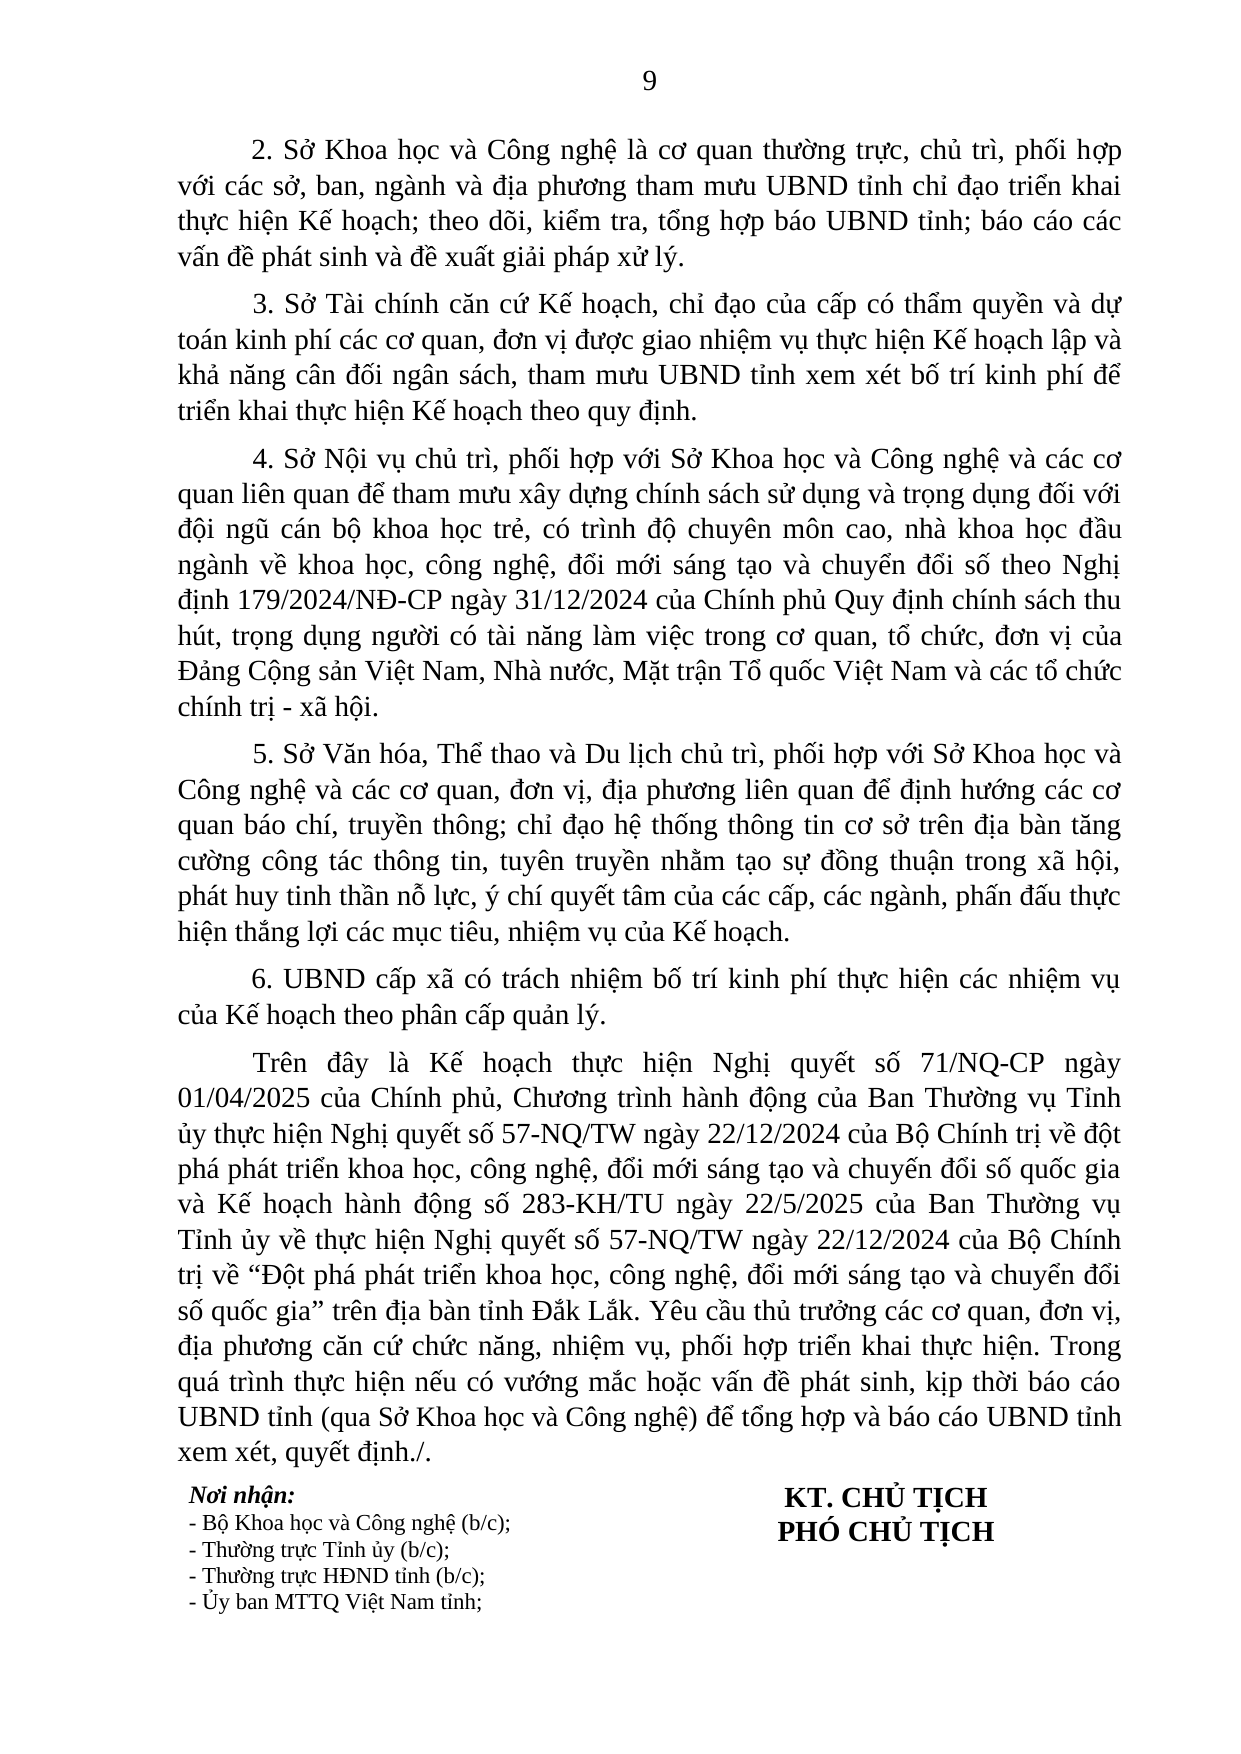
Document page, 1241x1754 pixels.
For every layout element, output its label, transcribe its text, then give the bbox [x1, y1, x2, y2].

text 5. Sở Văn hóa, Thể thao và Du lịch chủ trì, phối hợp với Sở Khoa học và Công nghệ và các cơ quan, đơn vị, địa phương liên quan để định hướng các cơ quan báo chí, truyền thông; chỉ đạo hệ thống thông tin cơ sở trên địa bàn tăng cường công tác thông tin, tuyên truyền nhằm tạo sự đồng thuận trong xã hội, phát huy tinh thần nỗ lực, ý chí quyết tâm của các cấp, các ngành, phấn đấu thực hiện thắng lợi các mục tiêu, nhiệm vụ của Kế hoạch. [177, 735, 1122, 947]
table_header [177, 1481, 649, 1636]
text 4. Sở Nội vụ chủ trì, phối hợp với Sở Khoa học và Công nghệ và các cơ quan liên quan để tham mưu xây dựng chính sách sử dụng và trọng dụng đối với đội ngũ cán bộ khoa học trẻ, có trình độ chuyên môn cao, nhà khoa học đầu ngành về khoa học, công nghệ, đổi mới sáng tạo và chuyển đổi số theo Nghị định 179/2024/NĐ-CP ngày 31/12/2024 của Chính phủ Quy định chính sách thu hút, trọng dụng người có tài năng làm việc trong cơ quan, tổ chức, đơn vị của Đảng Cộng sản Việt Nam, Nhà nước, Mặt trận Tổ quốc Việt Nam và các tổ chức chính trị - xã hội. [177, 439, 1122, 722]
list 2. Sở Khoa học và Công nghệ là cơ quan thường trực, chủ trì, phối hợp với các sở, ban, ngành và địa phương tham mưu UBND tỉnh chỉ đạo triển khai thực hiện Kế hoạch; theo dõi, kiểm tra, tổng hợp báo UBND tỉnh; báo cáo các vấn đề phát sinh và đề xuất giải pháp xử lý. [177, 131, 1122, 272]
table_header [650, 1481, 1122, 1636]
subtitle 6. UBND cấp xã có trách nhiệm bố trí kinh phí thực hiện các nhiệm vụ của Kế hoạch theo phân cấp quản lý. [177, 960, 1122, 1031]
text 3. Sở Tài chính căn cứ Kế hoạch, chỉ đạo của cấp có thẩm quyền và dự toán kinh phí các cơ quan, đơn vị được giao nhiệm vụ thực hiện Kế hoạch lập và khả năng cân đối ngân sách, tham mưu UBND tỉnh xem xét bố trí kinh phí để triển khai thực hiện Kế hoạch theo quy định. [177, 285, 1122, 426]
text Trên đây là Kế hoạch thực hiện Nghị quyết số 71/NQ-CP ngày 01/04/2025 của Chính phủ, Chương trình hành động của Ban Thường vụ Tỉnh ủy thực hiện Nghị quyết số 57-NQ/TW ngày 22/12/2024 của Bộ Chính trị về đột phá phát triển khoa học, công nghệ, đổi mới sáng tạo và chuyến đổi số quốc gia và Kế hoạch hành động số 283-KH/TU ngày 22/5/2025 của Ban Thường vụ Tỉnh ủy về thực hiện Nghị quyết số 57-NQ/TW ngày 22/12/2024 của Bộ Chính trị về “Đột phá phát triển khoa học, công nghệ, đổi mới sáng tạo và chuyển đổi số quốc gia” trên địa bàn tỉnh Đắk Lắk. Yêu cầu thủ trưởng các cơ quan, đơn vị, địa phương căn cứ chức năng, nhiệm vụ, phối hợp triển khai thực hiện. Trong quá trình thực hiện nếu có vướng mắc hoặc vấn đề phát sinh, kịp thời báo cáo UBND tỉnh (qua Sở Khoa học và Công nghệ) để tổng hợp và báo cáo UBND tỉnh xem xét, quyết định./. [177, 1043, 1122, 1468]
